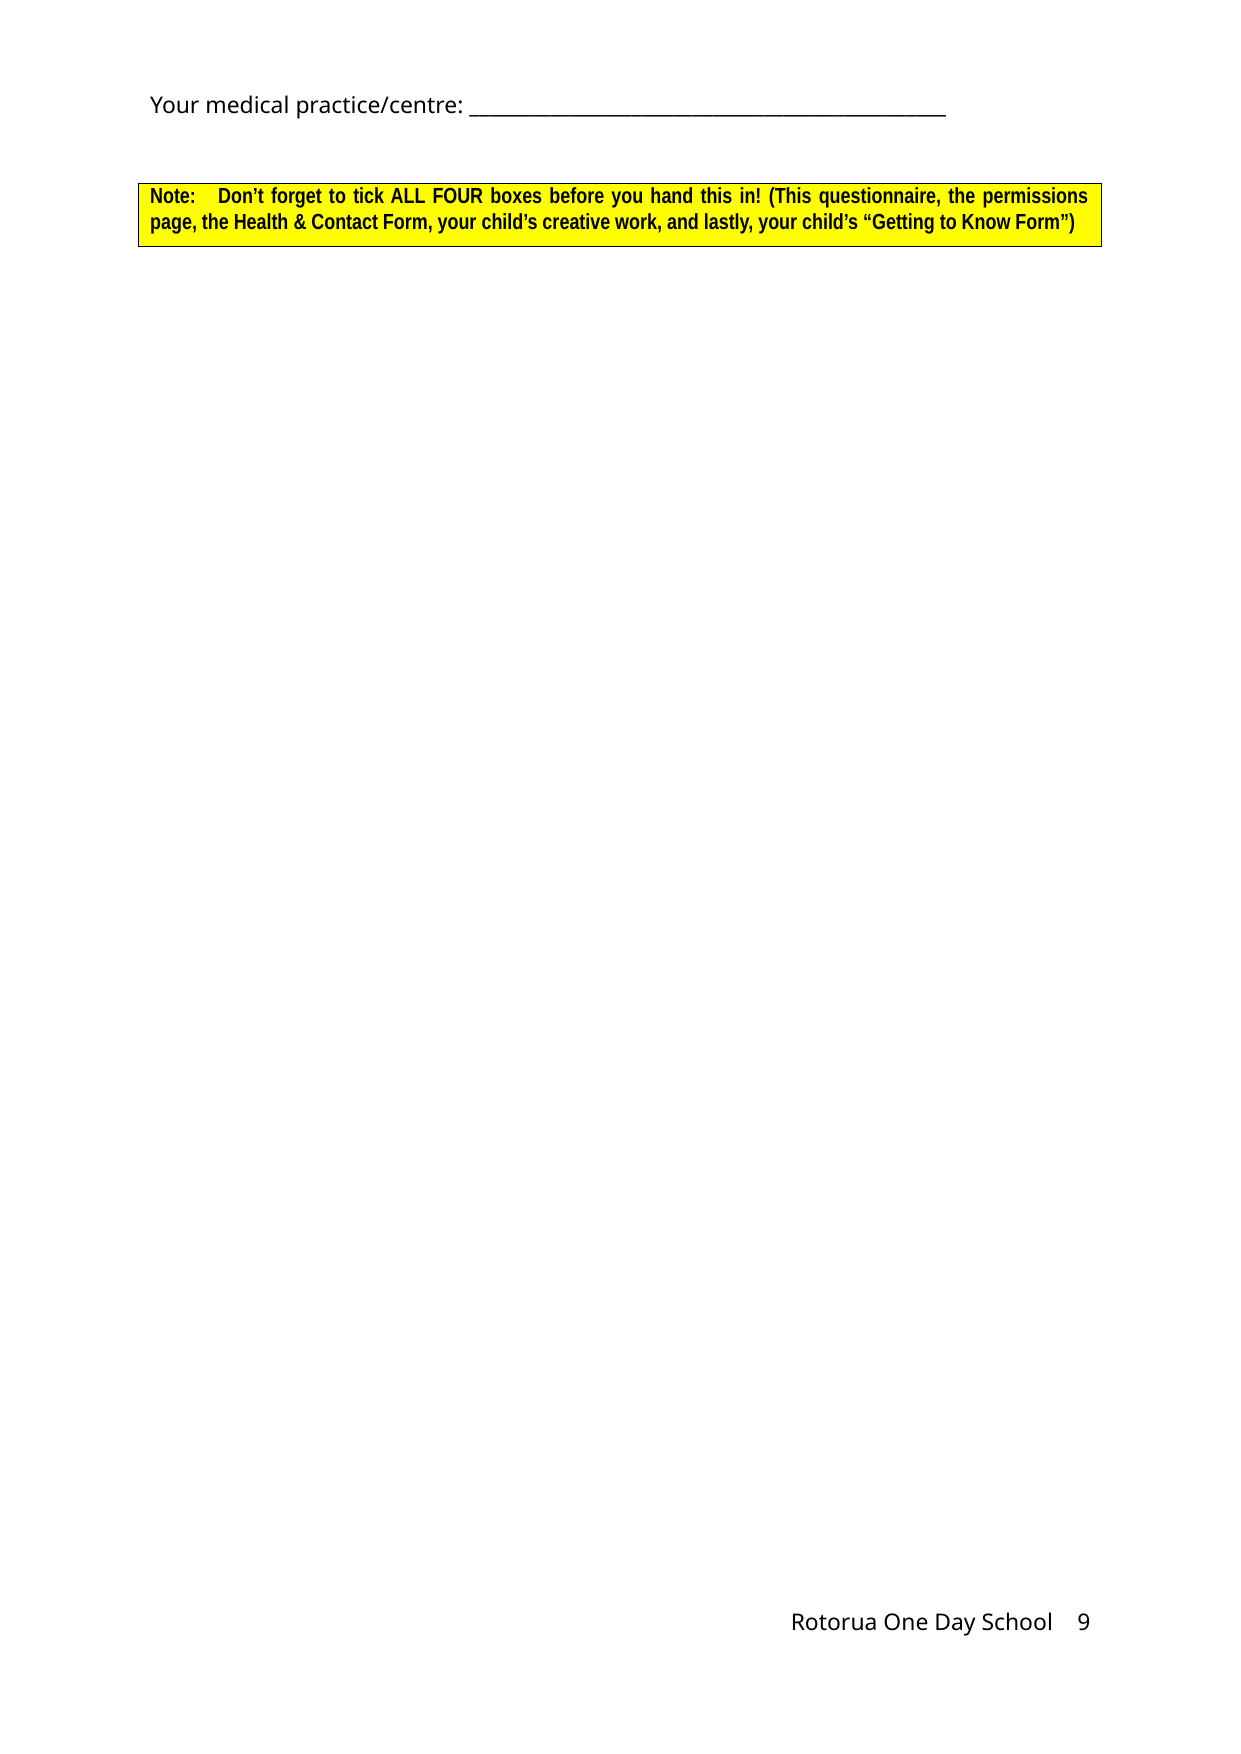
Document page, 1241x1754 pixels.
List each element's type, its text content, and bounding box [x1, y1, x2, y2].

table_header Note: Don’t forget to tick ALL FOUR boxes before you hand this in! (This questionnaire, the permissions page, the Health & Contact Form, your child’s creative work, and lastly, your child’s “Getting to Know Form”) [139, 184, 1101, 246]
text Your medical practice/centre: _______________________________________________ [150, 89, 1090, 120]
